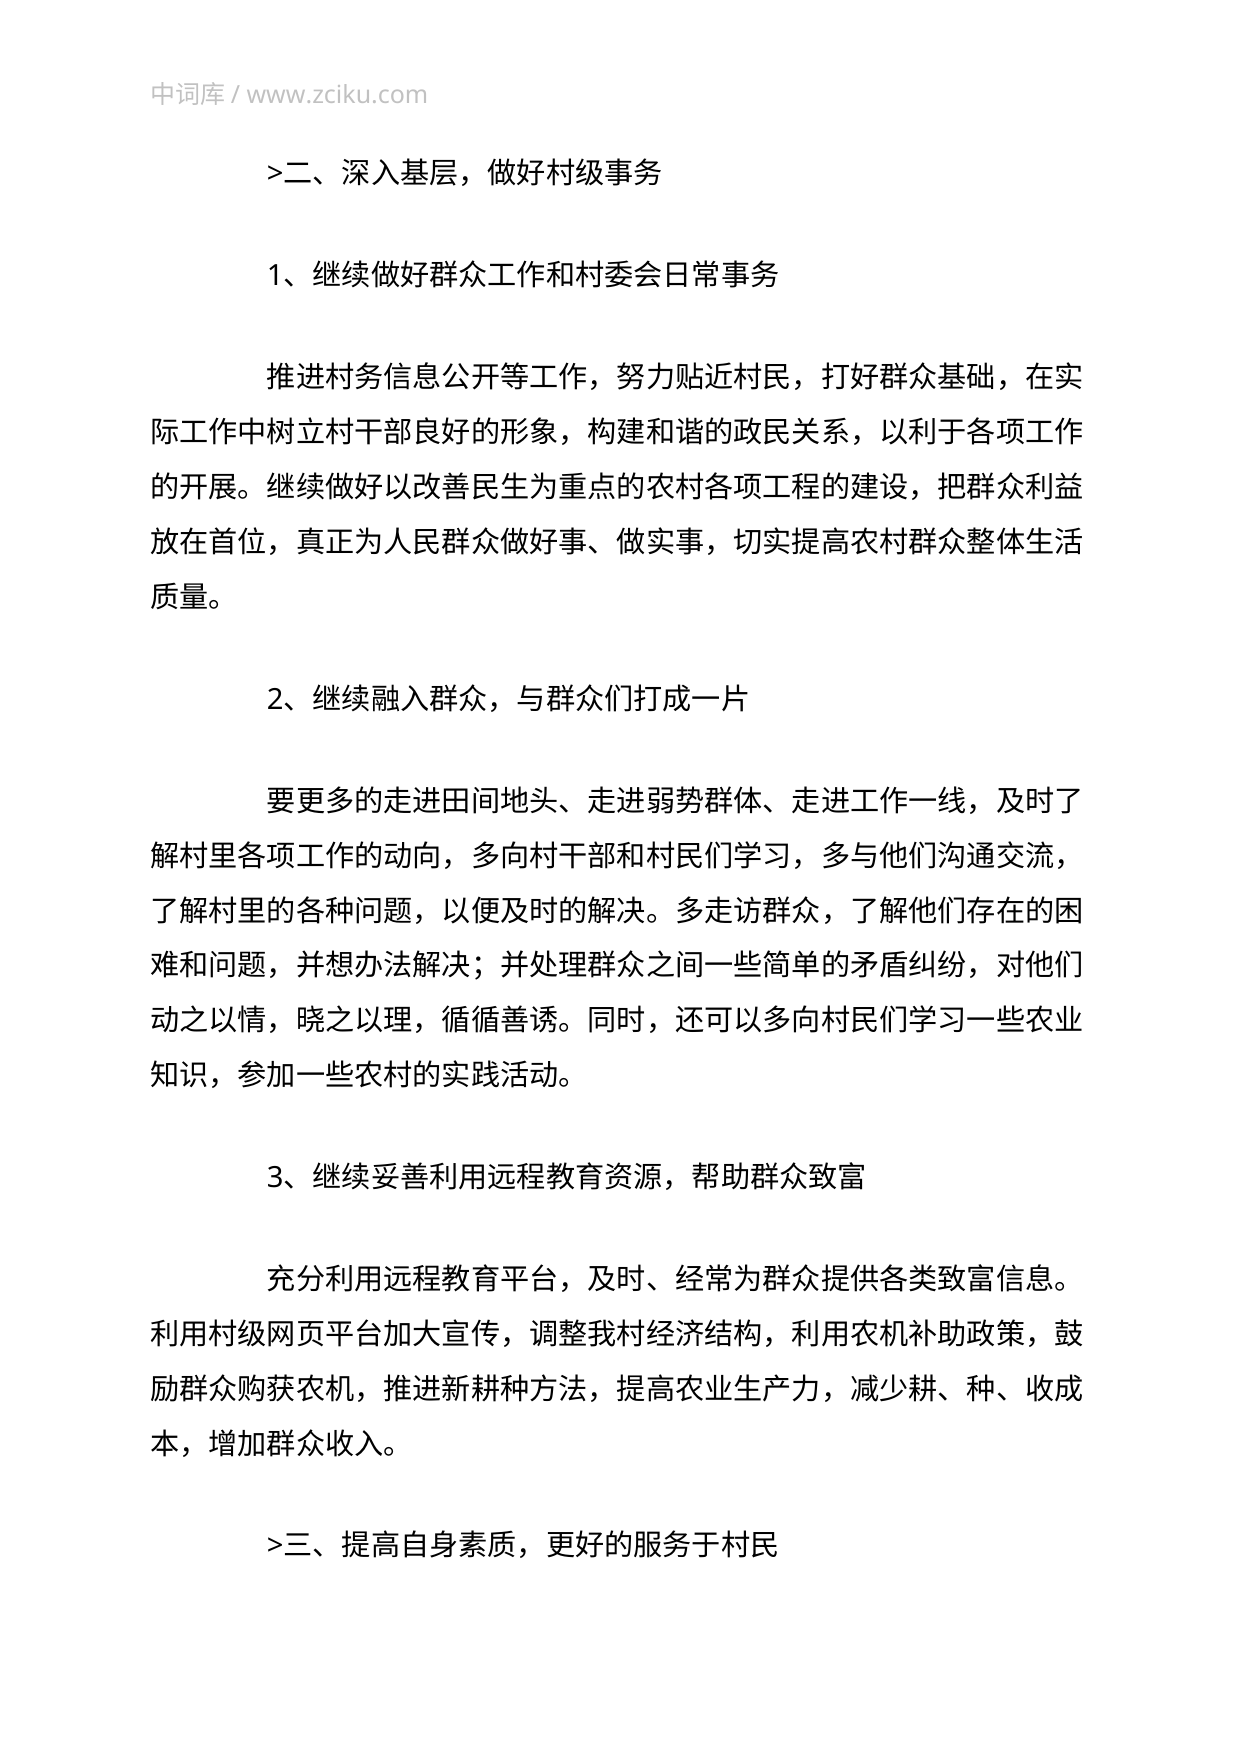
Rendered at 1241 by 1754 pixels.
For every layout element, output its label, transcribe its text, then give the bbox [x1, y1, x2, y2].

text 要更多的走进田间地头、走进弱势群体、走进工作一线，及时了解村里各项工作的动向，多向村干部和村民们学习，多与他们沟通交流，了解村里的各种问题，以便及时的解决。多走访群众，了解他们存在的困难和问题，并想办法解决；并处理群众之间一些简单的矛盾纠纷，对他们动之以情，晓之以理，循循善诱。同时，还可以多向村民们学习一些农业知识，参加一些农村的实践活动。 [150, 777, 1090, 1094]
text 充分利用远程教育平台，及时、经常为群众提供各类致富信息。利用村级网页平台加大宣传，调整我村经济结构，利用农机补助政策，鼓励群众购获农机，推进新耕种方法，提高农业生产力，减少耕、种、收成本，增加群众收入。 [150, 1256, 1090, 1462]
text 3、继续妥善利用远程教育资源，帮助群众致富 [150, 1153, 1090, 1196]
text 2、继续融入群众，与群众们打成一片 [150, 675, 1090, 718]
text >三、提高自身素质，更好的服务于村民 [150, 1522, 1090, 1564]
text >二、深入基层，做好村级事务 [150, 150, 1090, 192]
text 1、继续做好群众工作和村委会日常事务 [150, 252, 1090, 294]
text 推进村务信息公开等工作，努力贴近村民，打好群众基础，在实际工作中树立村干部良好的形象，构建和谐的政民关系，以利于各项工作的开展。继续做好以改善民生为重点的农村各项工程的建设，把群众利益放在首位，真正为人民群众做好事、做实事，切实提高农村群众整体生活质量。 [150, 354, 1090, 616]
